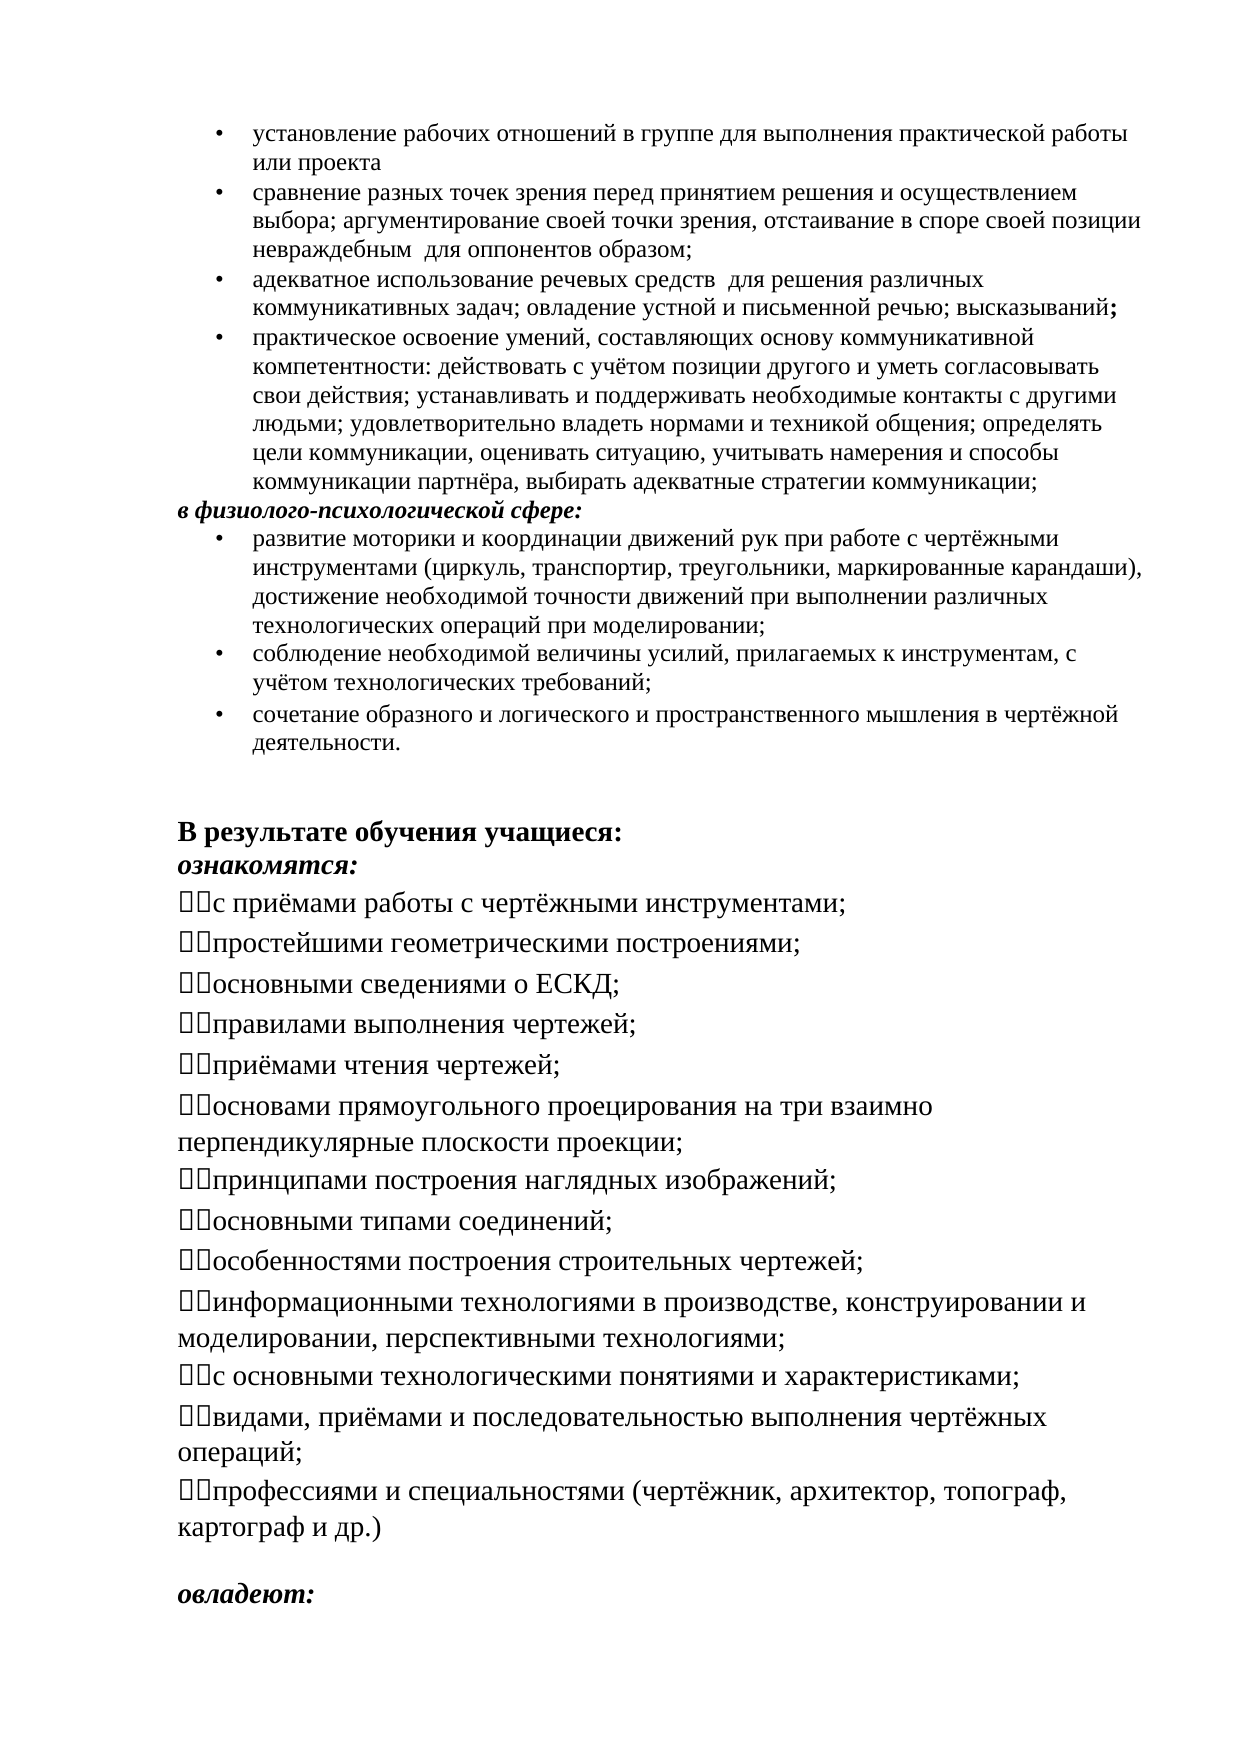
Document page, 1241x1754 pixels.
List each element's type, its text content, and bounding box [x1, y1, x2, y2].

list практическое освоение умений, составляющих основу коммуникативной компетентности: действовать с учётом позиции другого и уметь согласовывать свои действия; устанавливать и поддерживать необходимые контакты с другими людьми; удовлетворительно владеть нормами и техникой общения; определять цели коммуникации, оценивать ситуацию, учитывать намерения и способы коммуникации партнёра, выбирать адекватные стратегии коммуникации; [215, 322, 1152, 495]
text основами прямоугольного проецирования на три взаимно перпендикулярные плоскости проекции; [177, 1084, 1152, 1157]
text особенностями построения строительных чертежей; [177, 1239, 1152, 1279]
text видами, приёмами и последовательностью выполнения чертёжных операций; [177, 1395, 1152, 1468]
text В результате обучения учащиеся: [177, 814, 1152, 847]
text приёмами чтения чертежей; [177, 1043, 1152, 1083]
text основными типами соединений; [177, 1199, 1152, 1238]
text овладеют: [177, 1576, 1152, 1609]
text профессиями и специальностями (чертёжник, архитектор, топограф, картограф и др.) [177, 1469, 1152, 1542]
text простейшими геометрическими построениями; [177, 921, 1152, 961]
text информационными технологиями в производстве, конструировании и моделировании, перспективными технологиями; [177, 1280, 1152, 1353]
text с основными технологическими понятиями и характеристиками; [177, 1354, 1152, 1394]
text ознакомятся: [177, 847, 1152, 881]
list сравнение разных точек зрения перед принятием решения и осуществлением выбора; аргументирование своей точки зрения, отстаивание в споре своей позиции невраждебным для оппонентов образом; [215, 177, 1152, 263]
text с приёмами работы с чертёжными инструментами; [177, 881, 1152, 921]
list установление рабочих отношений в группе для выполнения практической работы или проекта [215, 118, 1152, 176]
list развитие моторики и координации движений рук при работе с чертёжными инструментами (циркуль, транспортир, треугольники, маркированные карандаши), достижение необходимой точности движений при выполнении различных технологических операций при моделировании; [215, 523, 1152, 638]
list соблюдение необходимой величины усилий, прилагаемых к инструментам, с учётом технологических требований; [215, 638, 1152, 696]
list адекватное использование речевых средств для решения различных коммуникативных задач; овладение устной и письменной речью; высказываний; [215, 264, 1152, 321]
text правилами выполнения чертежей; [177, 1003, 1152, 1042]
text в физиолого-психологической сфере: [177, 495, 1152, 523]
list сочетание образного и логического и пространственного мышления в чертёжной деятельности. [215, 699, 1152, 756]
text принципами построения наглядных изображений; [177, 1158, 1152, 1198]
text основными сведениями о ЕСКД; [177, 962, 1152, 1002]
